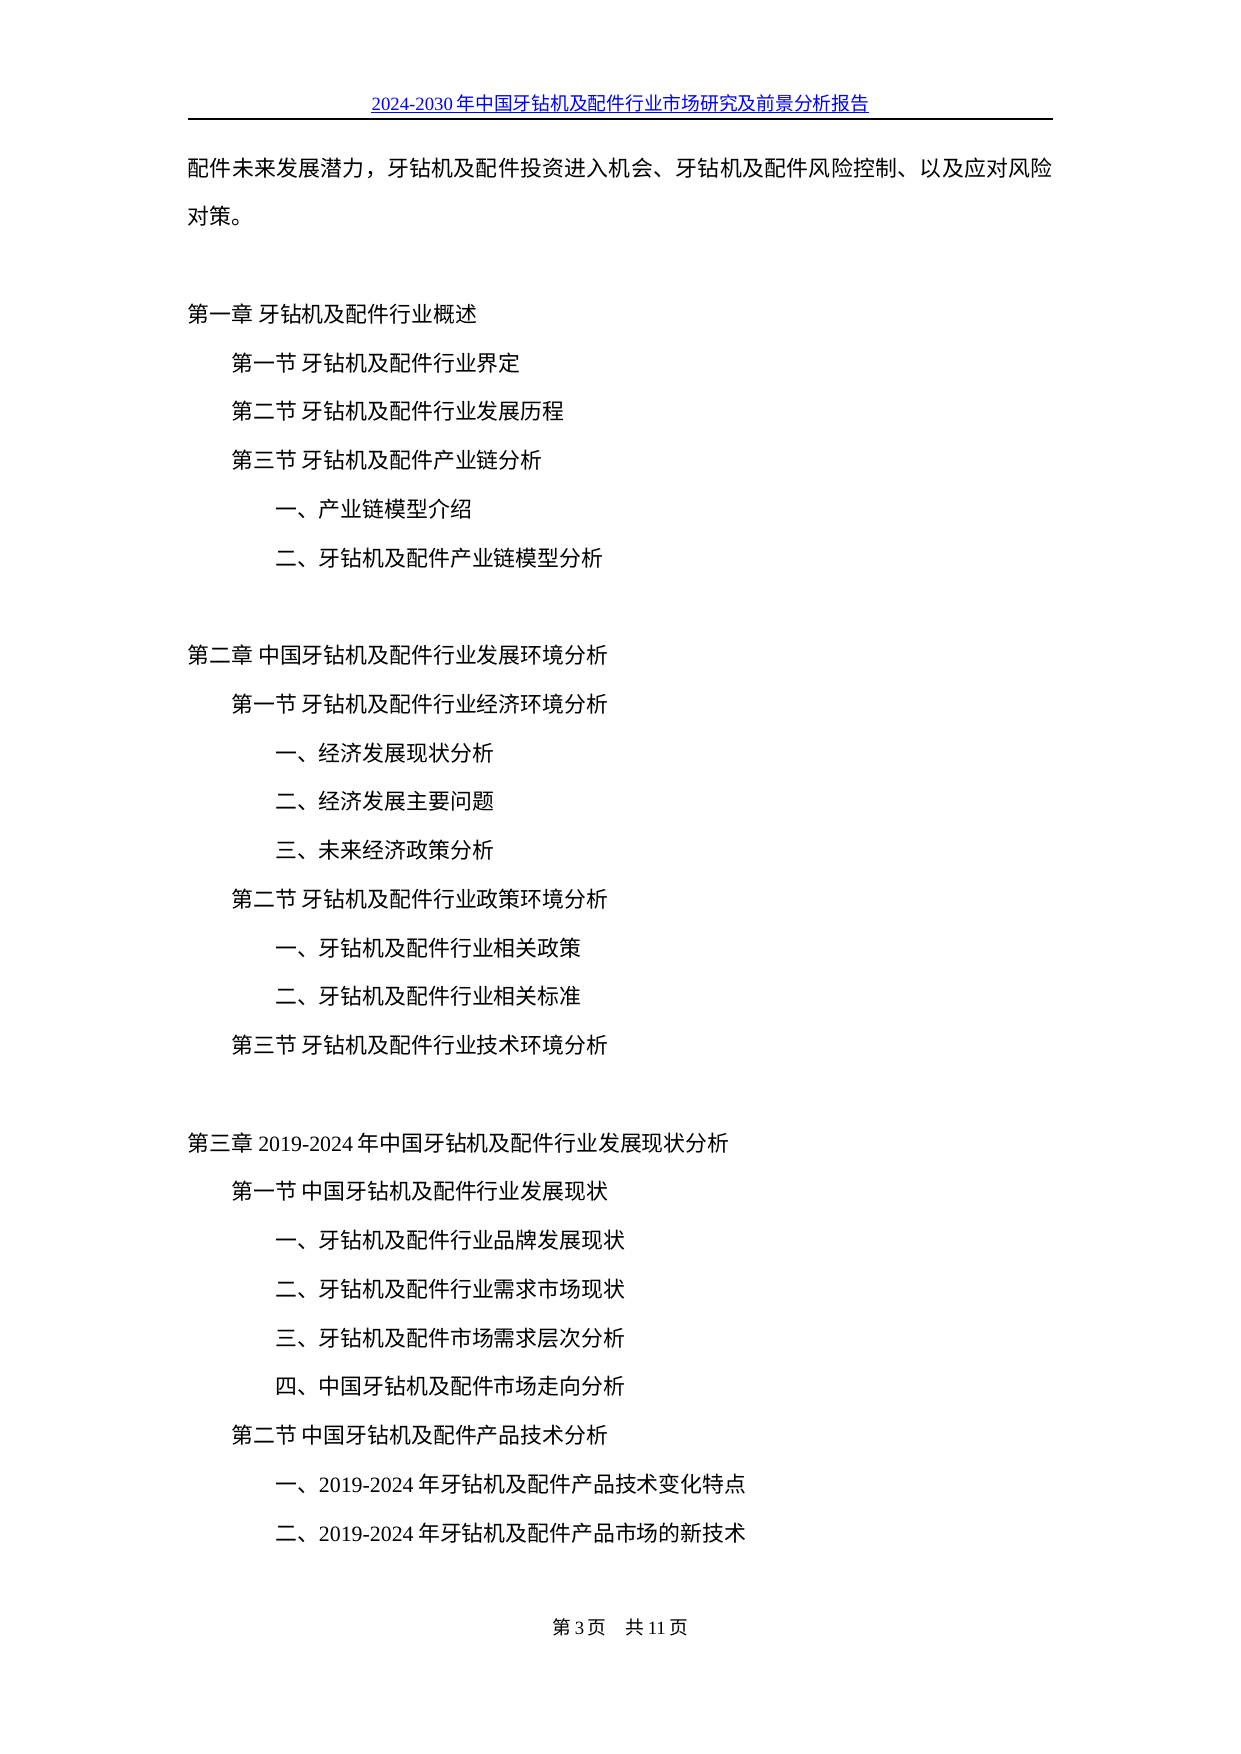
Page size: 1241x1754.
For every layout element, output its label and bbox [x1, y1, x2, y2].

text [187, 150, 1053, 1548]
